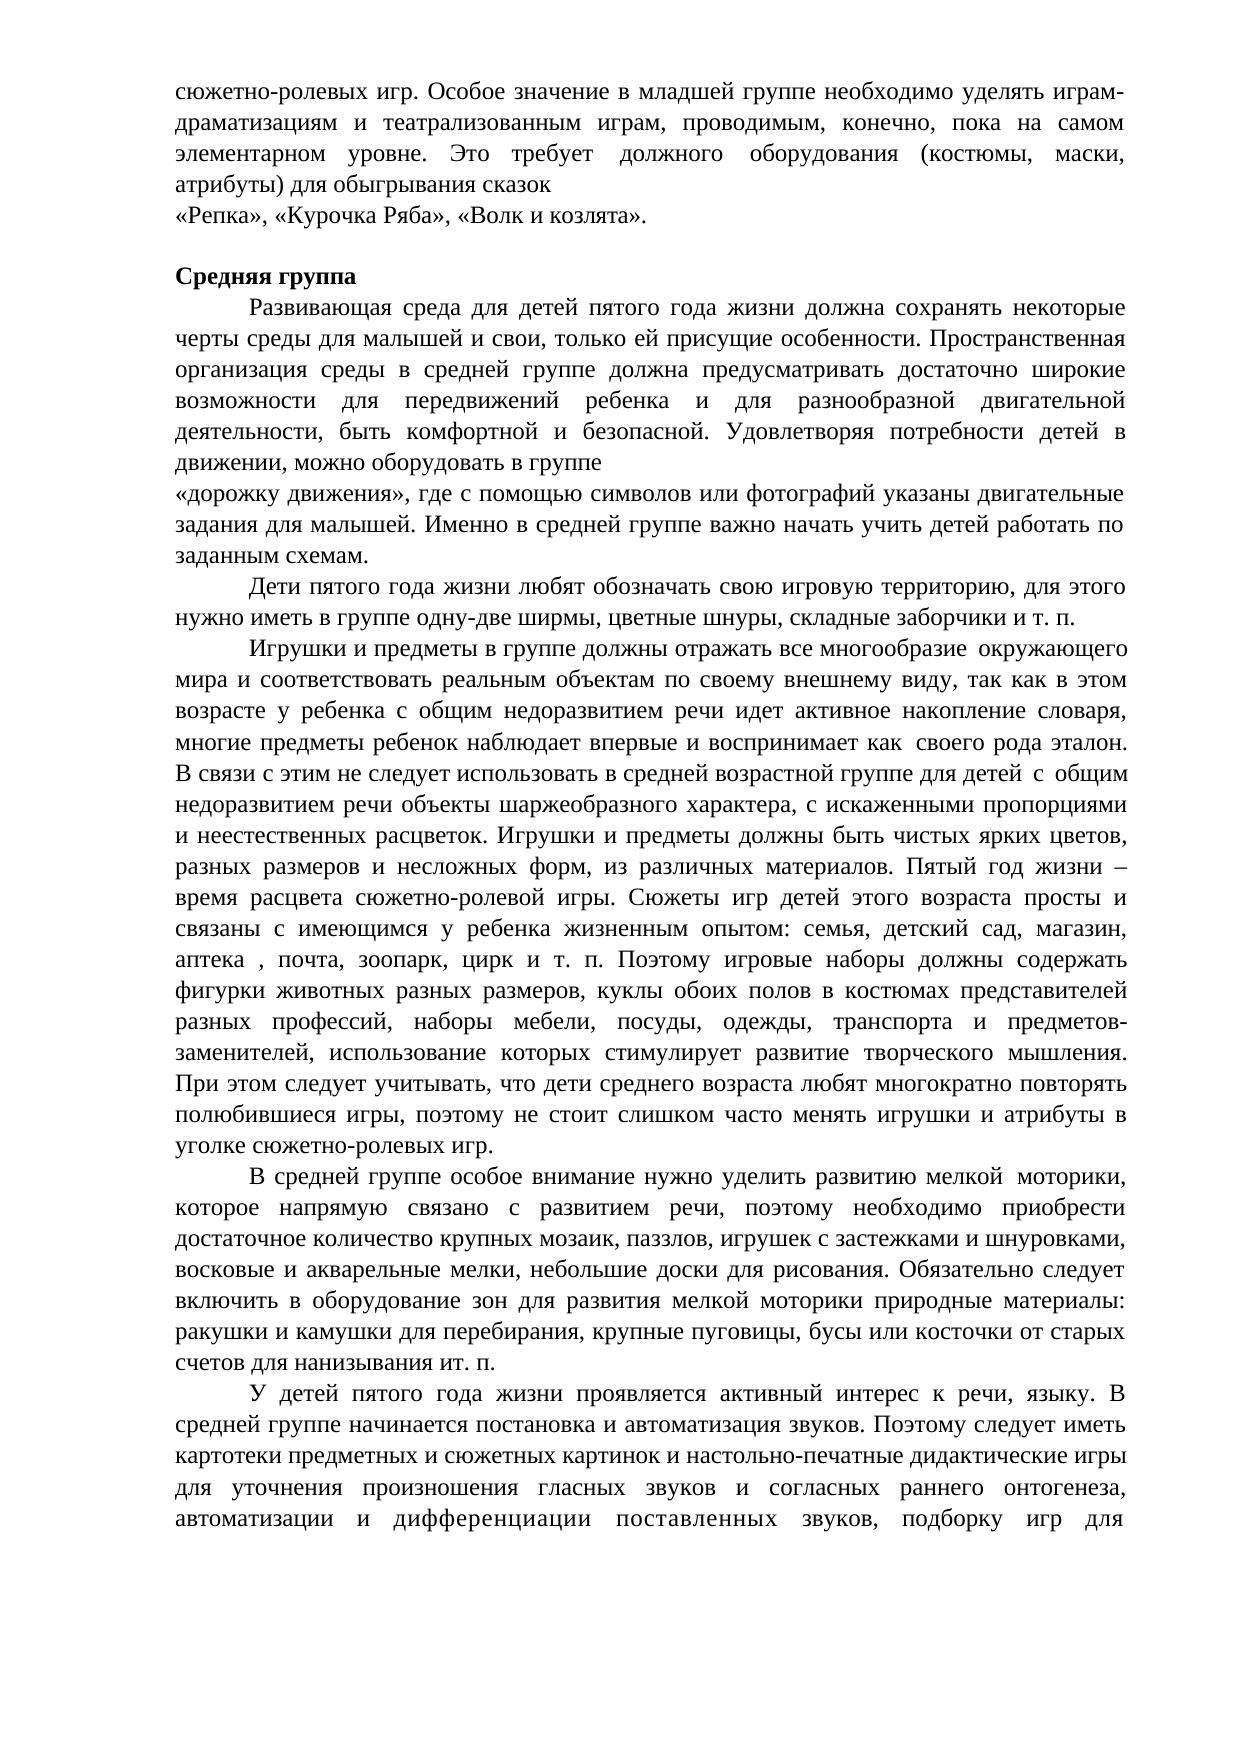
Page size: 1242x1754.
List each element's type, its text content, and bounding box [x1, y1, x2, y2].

text Дети пятого года жизни любят обозначать свою игровую территорию, для этого нужно иметь в группе одну-две ширмы, цветные шнуры, складные заборчики и т. п. [175, 571, 1126, 631]
text сюжетно-ролевых игр. Особое значение в младшей группе необходимо уделять играм- драматизациям и театрализованным играм, проводимым, конечно, пока на самом элементарном уровне. Это требует должного оборудования (костюмы, маски, атрибуты) для обыгрывания сказок [175, 76, 1125, 198]
text «дорожку движения», где с помощью символов или фотографий указаны двигательные задания для малышей. Именно в средней группе важно начать учить детей работать по заданным схемам. [175, 478, 1125, 569]
text Игрушки и предметы в группе должны отражать все многообразие окружающего мира и соответствовать реальным объектам по своему внешнему виду, так как в этом возрасте у ребенка с общим недоразвитием речи идет активное накопление словаря, многие предметы ребенок наблюдает впервые и воспринимает как своего рода эталон. В связи с этим не следует использовать в средней возрастной группе для детей с общим недоразвитием речи объекты шаржеобразного характера, с искаженными пропорциями и неестественных расцветок. Игрушки и предметы должны быть чистых ярких цветов, разных размеров и несложных форм, из различных материалов. Пятый год жизни – время расцвета сюжетно-ролевой игры. Сюжеты игр детей этого возраста просты и связаны с имеющимся у ребенка жизненным опытом: семья, детский сад, магазин, аптека , почта, зоопарк, цирк и т. п. Поэтому игровые наборы должны содержать фигурки животных разных размеров, куклы обоих полов в костюмах представителей разных профессий, наборы мебели, посуды, одежды, транспорта и предметов- заменителей, использование которых стимулирует развитие творческого мышления. При этом следует учитывать, что дети среднего возраста любят многократно повторять полюбившиеся игры, поэтому не стоит слишком часто менять игрушки и атрибуты в уголке сюжетно-ролевых игр. [175, 633, 1128, 1159]
text В средней группе особое внимание нужно уделить развитию мелкой моторики, которое напрямую связано с развитием речи, поэтому необходимо приобрести достаточное количество крупных мозаик, паззлов, игрушек с застежками и шнуровками, восковые и акварельные мелки, небольшие доски для рисования. Обязательно следует включить в оборудование зон для развития мелкой моторики природные материалы: ракушки и камушки для перебирания, крупные пуговицы, бусы или косточки от старых счетов для нанизывания ит. п. [175, 1161, 1126, 1376]
subtitle Средняя группа [175, 261, 1200, 290]
text Развивающая среда для детей пятого года жизни должна сохранять некоторые черты среды для малышей и свои, только ей присущие особенности. Пространственная организация среды в средней группе должна предусматривать достаточно широкие возможности для передвижений ребенка и для разнообразной двигательной деятельности, быть комфортной и безопасной. Удовлетворяя потребности детей в движении, можно оборудовать в группе [175, 292, 1127, 476]
text «Репка», «Курочка Ряба», «Волк и козлята». [175, 201, 1200, 229]
text У детей пятого года жизни проявляется активный интерес к речи, языку. В средней группе начинается постановка и автоматизация звуков. Поэтому следует иметь картотеки предметных и сюжетных картинок и настольно-печатные дидактические игры для уточнения произношения гласных звуков и согласных раннего онтогенеза, автоматизации и дифференциации поставленных звуков, подборку игр для [175, 1378, 1127, 1531]
